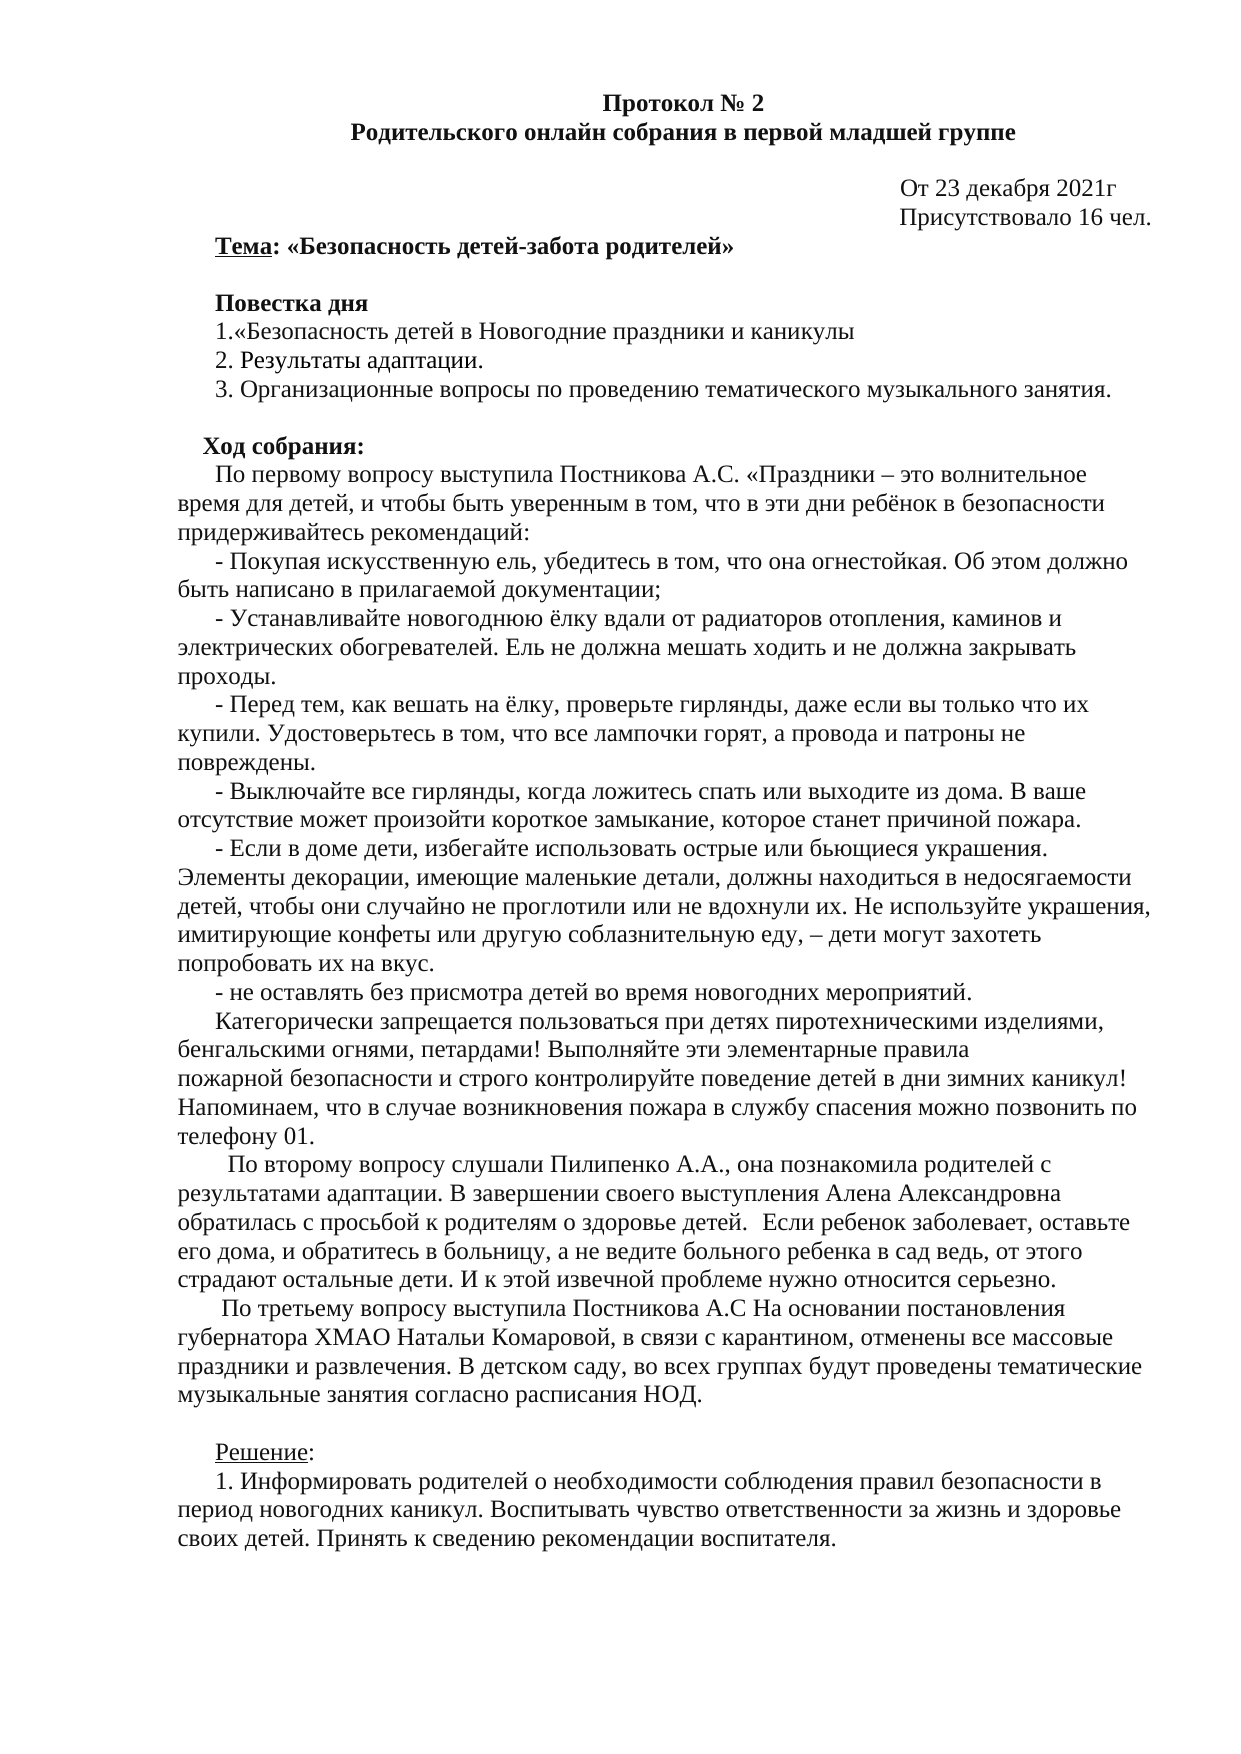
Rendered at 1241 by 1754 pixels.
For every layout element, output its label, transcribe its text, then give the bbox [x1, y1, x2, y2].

text По первому вопросу выступила Постникова А.С. «Праздники – это волнительное время для детей, и чтобы быть уверенным в том, что в эти дни ребёнок в безопасности придерживайтесь рекомендаций: [177, 459, 1152, 546]
text Категорически запрещается пользоваться при детях пиротехническими изделиями, бенгальскими огнями, петардами! Выполняйте эти элементарные правила пожарной безопасности и строго контролируйте поведение детей в дни зимних каникул! Напоминаем, что в случае возникновения пожара в службу спасения можно позвонить по телефону 01. [177, 1006, 1152, 1149]
text - Устанавливайте новогоднюю ёлку вдали от радиаторов отопления, каминов и электрических обогревателей. Ель не должна мешать ходить и не должна закрывать проходы. [177, 603, 1152, 689]
text - Если в доме дети, избегайте использовать острые или бьющиеся украшения. Элементы декорации, имеющие маленькие детали, должны находиться в недосягаемости детей, чтобы они случайно не проглотили или не вдохнули их. Не используйте украшения, имитирующие конфеты или другую соблазнительную еду, – дети могут захотеть попробовать их на вкус. [177, 833, 1152, 977]
text Протокол № 2 [177, 88, 1152, 117]
text Повестка дня [177, 288, 1152, 316]
text Тема: «Безопасность детей-забота родителей» [177, 231, 1152, 260]
text 1.«Безопасность детей в Новогодние праздники и каникулы [177, 316, 1152, 345]
text - Покупая искусственную ель, убедитесь в том, что она огнестойкая. Об этом должно быть написано в прилагаемой документации; [177, 546, 1152, 603]
text Родительского онлайн собрания в первой младшей группе [177, 117, 1152, 145]
text Ход собрания: [177, 431, 1152, 459]
text По третьему вопросу выступила Постникова А.С На основании постановления губернатора ХМАО Натальи Комаровой, в связи с карантином, отменены все массовые праздники и развлечения. В детском саду, во всех группах будут проведены тематические музыкальные занятия согласно расписания НОД. [177, 1293, 1152, 1408]
text От 23 декабря 2021г [177, 173, 1152, 202]
text 2. Результаты адаптации. [177, 345, 1152, 374]
text Присутствовало 16 чел. [177, 202, 1152, 231]
text По второму вопросу слушали Пилипенко А.А., она познакомила родителей с результатами адаптации. В завершении своего выступления Алена Александровна обратилась с просьбой к родителям о здоровье детей. Если ребенок заболевает, оставьте его дома, и обратитесь в больницу, а не ведите больного ребенка в сад ведь, от этого страдают остальные дети. И к этой извечной проблеме нужно относится серьезно. [177, 1149, 1152, 1293]
text - Перед тем, как вешать на ёлку, проверьте гирлянды, даже если вы только что их купили. Удостоверьтесь в том, что все лампочки горят, а провода и патроны не повреждены. [177, 689, 1152, 776]
text Решение: [177, 1437, 1152, 1466]
text - не оставлять без присмотра детей во время новогодних мероприятий. [177, 977, 1152, 1006]
text 1. Информировать родителей о необходимости соблюдения правил безопасности в период новогодних каникул. Воспитывать чувство ответственности за жизнь и здоровье своих детей. Принять к сведению рекомендации воспитателя. [177, 1466, 1152, 1552]
text 3. Организационные вопросы по проведению тематического музыкального занятия. [177, 374, 1152, 403]
text - Выключайте все гирлянды, когда ложитесь спать или выходите из дома. В ваше отсутствие может произойти короткое замыкание, которое станет причиной пожара. [177, 776, 1152, 833]
